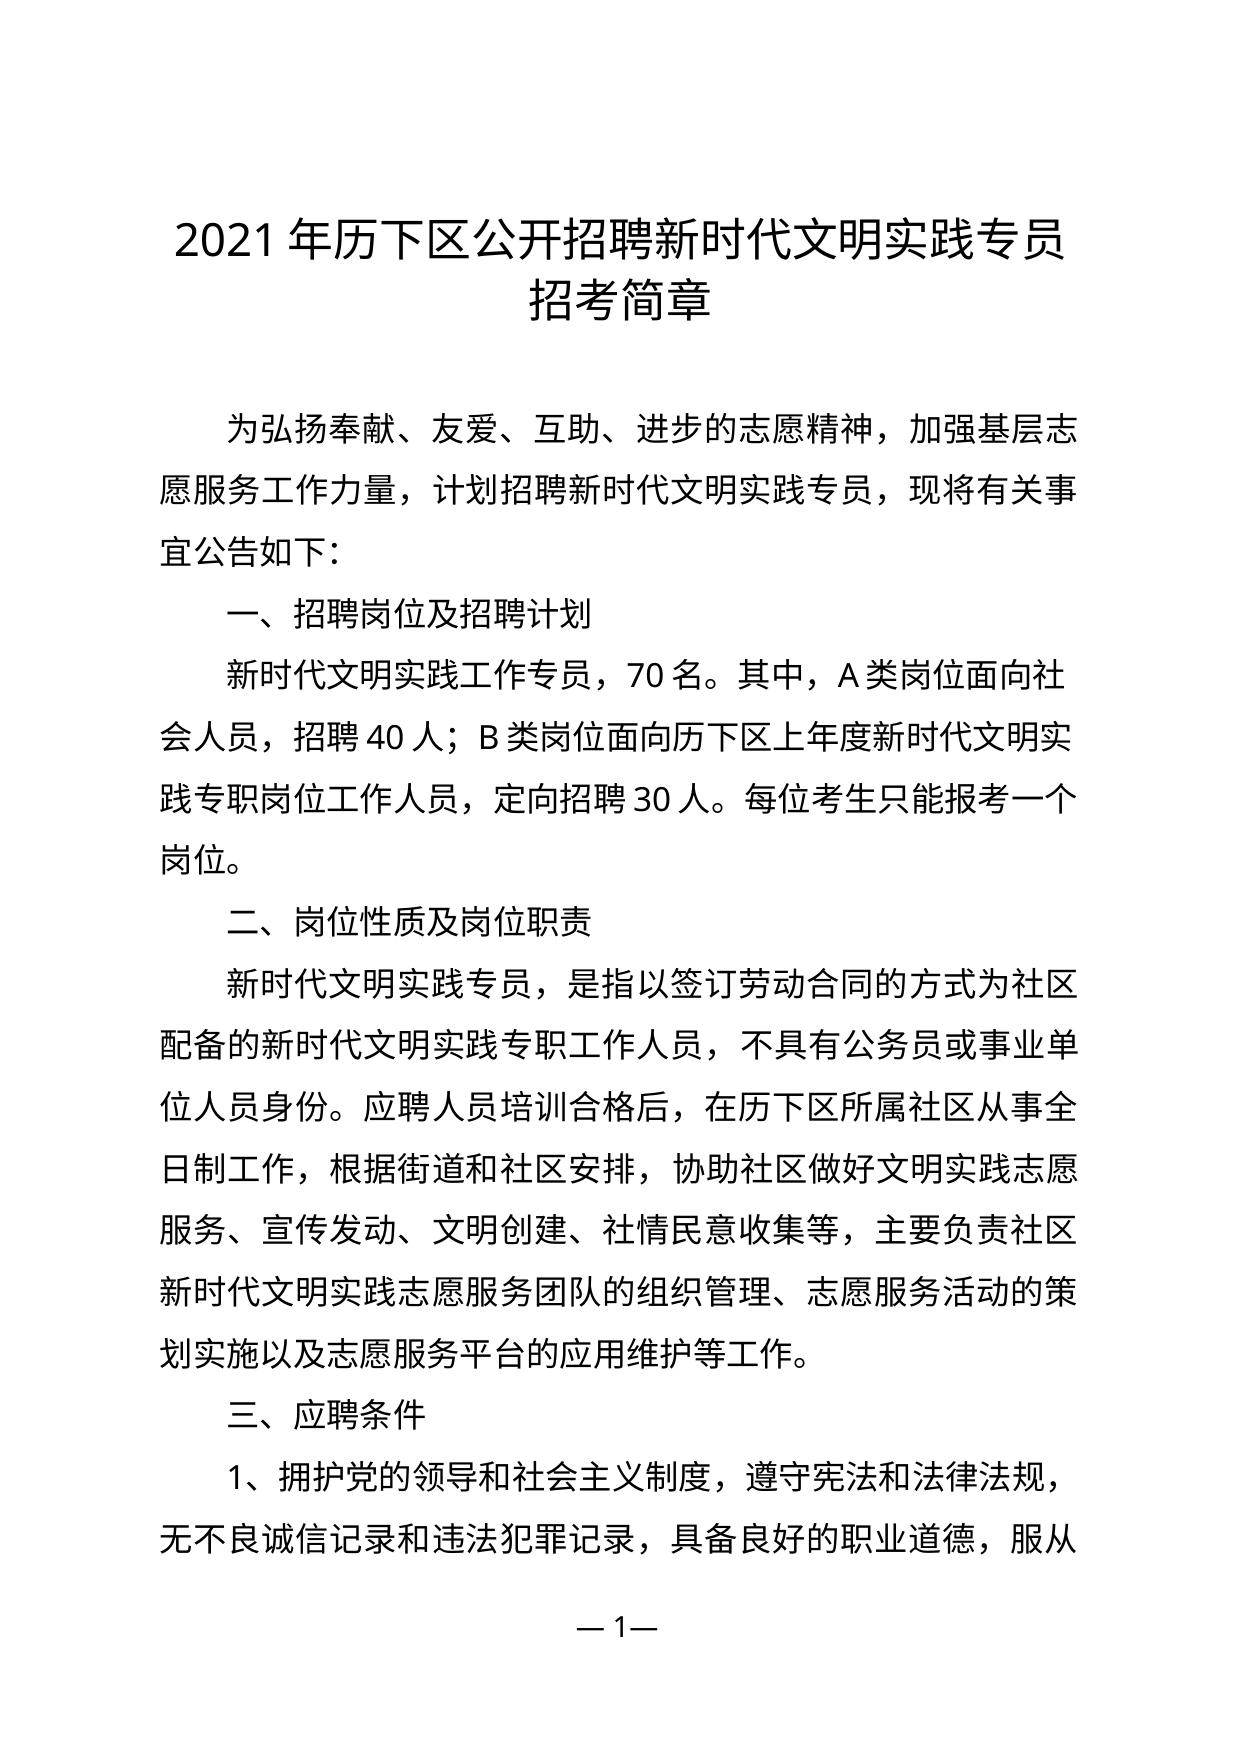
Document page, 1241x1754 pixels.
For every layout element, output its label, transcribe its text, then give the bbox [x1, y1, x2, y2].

text 新时代文明实践专员，是指以签订劳动合同的方式为社区配备的新时代文明实践专职工作人员，不具有公务员或事业单位人员身份。应聘人员培训合格后，在历下区所属社区从事全日制工作，根据街道和社区安排，协助社区做好文明实践志愿服务、宣传发动、文明创建、社情民意收集等，主要负责社区新时代文明实践志愿服务团队的组织管理、志愿服务活动的策划实施以及志愿服务平台的应用维护等工作。 [159, 947, 1081, 1378]
text 为弘扬奉献、友爱、互助、进步的志愿精神，加强基层志愿服务工作力量，计划招聘新时代文明实践专员，现将有关事宜公告如下： [159, 392, 1081, 577]
text 2021年历下区公开招聘新时代文明实践专员 [159, 207, 1081, 268]
text 新时代文明实践工作专员，70名。其中，A类岗位面向社会人员，招聘40人；B类岗位面向历下区上年度新时代文明实践专职岗位工作人员，定向招聘30人。每位考生只能报考一个岗位。 [159, 638, 1081, 885]
text 一、招聘岗位及招聘计划 [159, 577, 1081, 638]
text 二、岗位性质及岗位职责 [159, 885, 1081, 947]
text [159, 1440, 1081, 1563]
text 招考简章 [159, 268, 1081, 330]
list 三、应聘条件 [159, 1378, 1081, 1440]
